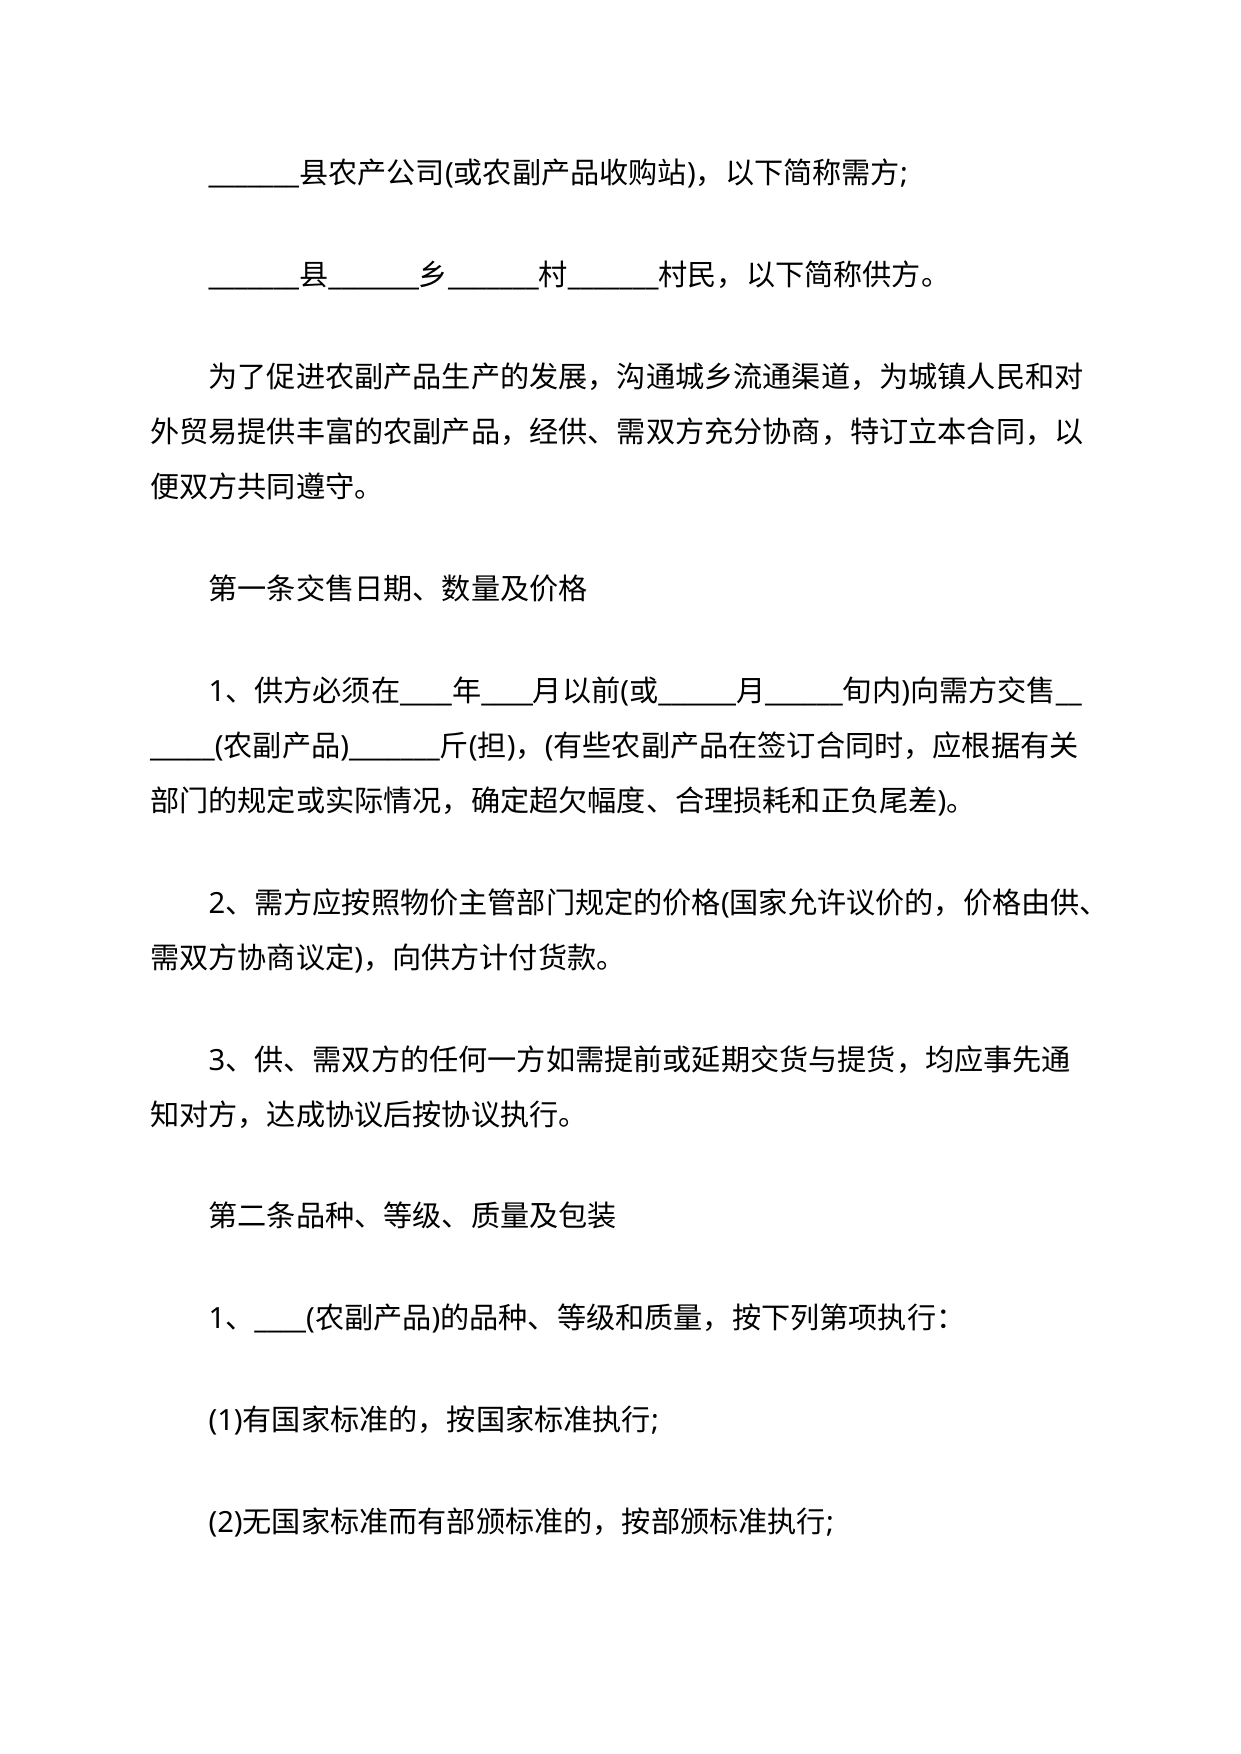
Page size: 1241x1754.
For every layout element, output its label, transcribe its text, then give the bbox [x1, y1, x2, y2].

text 1、供方必须在____年____月以前(或______月______旬内)向需方交售_______(农副产品)_______斤(担)，(有些农副产品在签订合同时，应根据有关部门的规定或实际情况，确定超欠幅度、合理损耗和正负尾差)。 [150, 667, 1090, 820]
text (1)有国家标准的，按国家标准执行; [150, 1397, 1090, 1439]
text 1、____(农副产品)的品种、等级和质量，按下列第项执行： [150, 1295, 1090, 1337]
text _______县_______乡_______村_______村民，以下简称供方。 [150, 252, 1090, 294]
text 第一条交售日期、数量及价格 [150, 566, 1090, 608]
text (2)无国家标准而有部颁标准的，按部颁标准执行; [150, 1499, 1090, 1541]
text 3、供、需双方的任何一方如需提前或延期交货与提货，均应事先通知对方，达成协议后按协议执行。 [150, 1036, 1090, 1133]
text _______县农产公司(或农副产品收购站)，以下简称需方; [150, 150, 1090, 192]
text 为了促进农副产品生产的发展，沟通城乡流通渠道，为城镇人民和对外贸易提供丰富的农副产品，经供、需双方充分协商，特订立本合同，以便双方共同遵守。 [150, 354, 1090, 506]
text 第二条品种、等级、质量及包装 [150, 1193, 1090, 1235]
text 2、需方应按照物价主管部门规定的价格(国家允许议价的，价格由供、需双方协商议定)，向供方计付货款。 [150, 879, 1090, 977]
